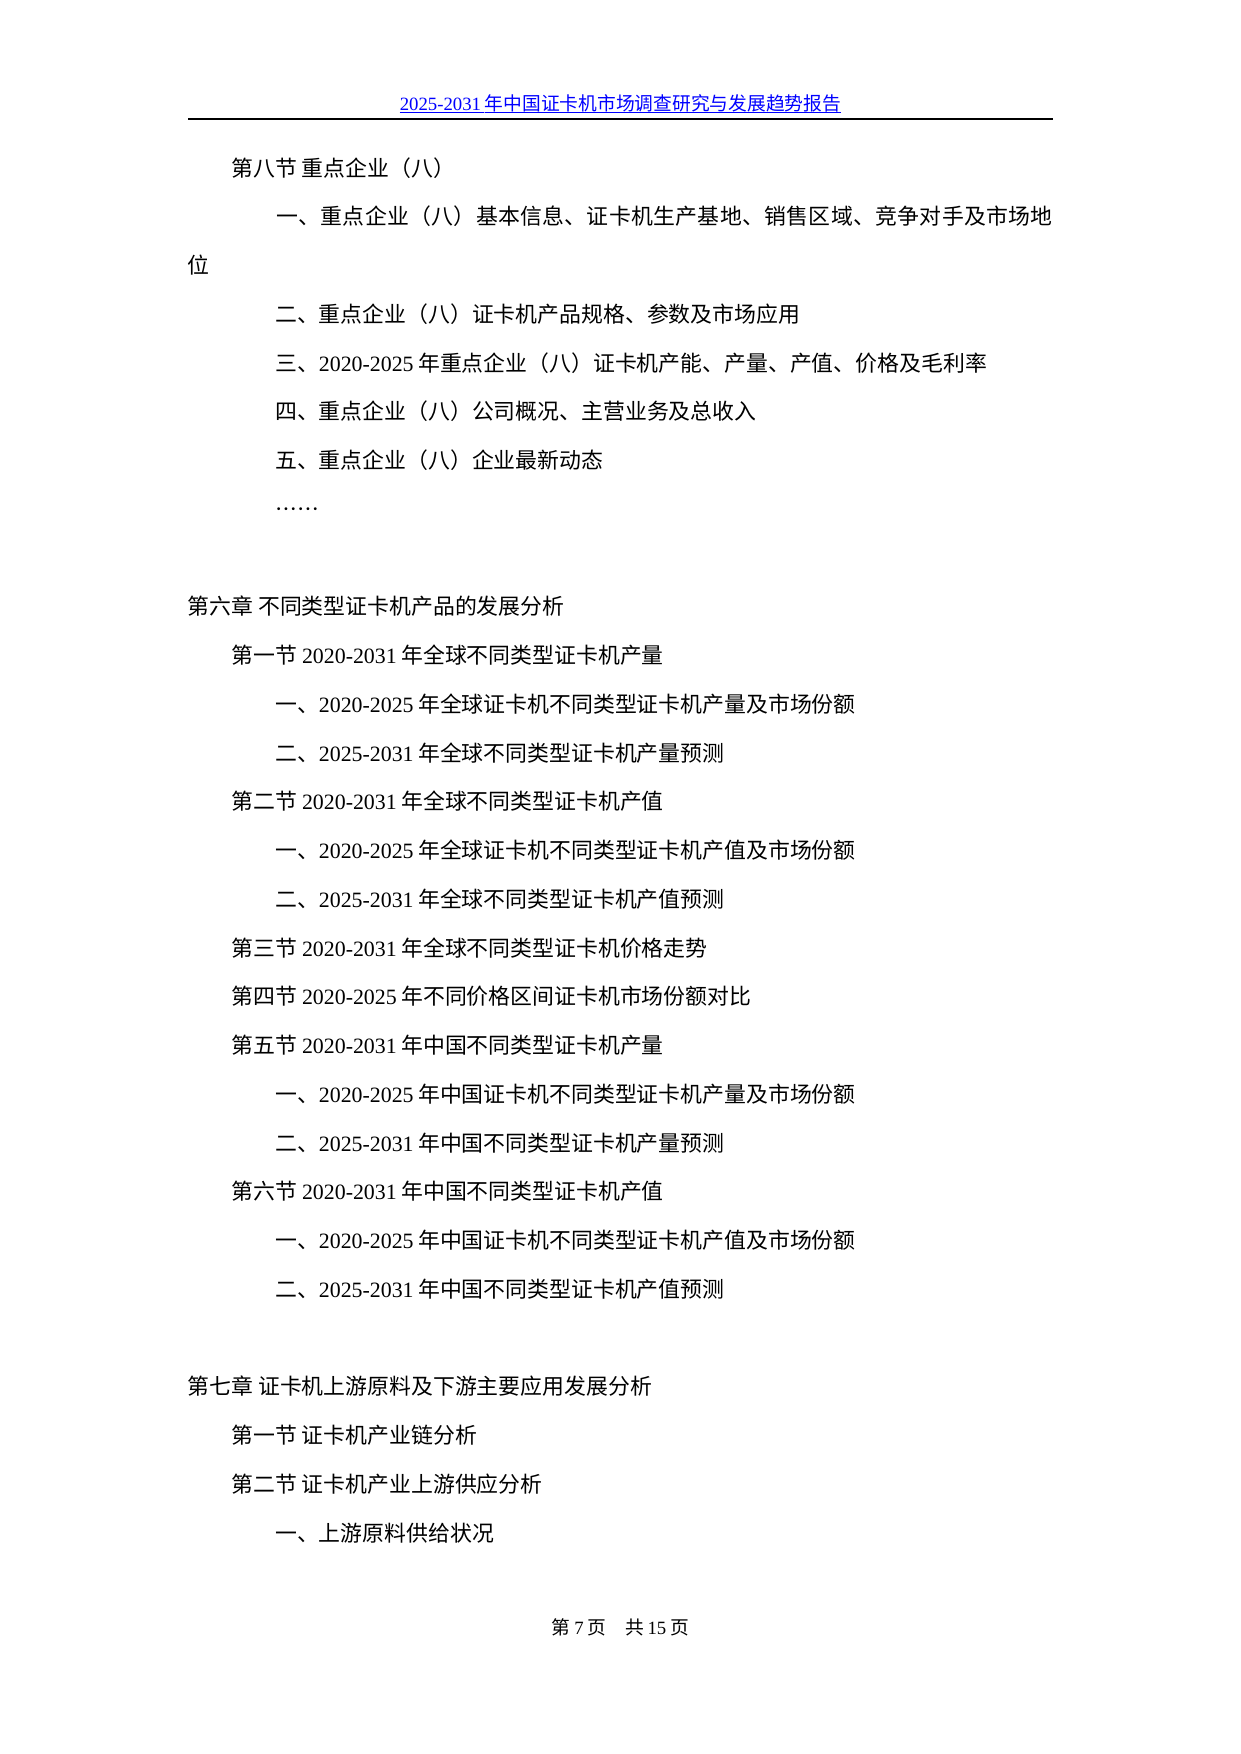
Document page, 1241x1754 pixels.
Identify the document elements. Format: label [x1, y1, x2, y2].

text [187, 150, 1053, 1548]
